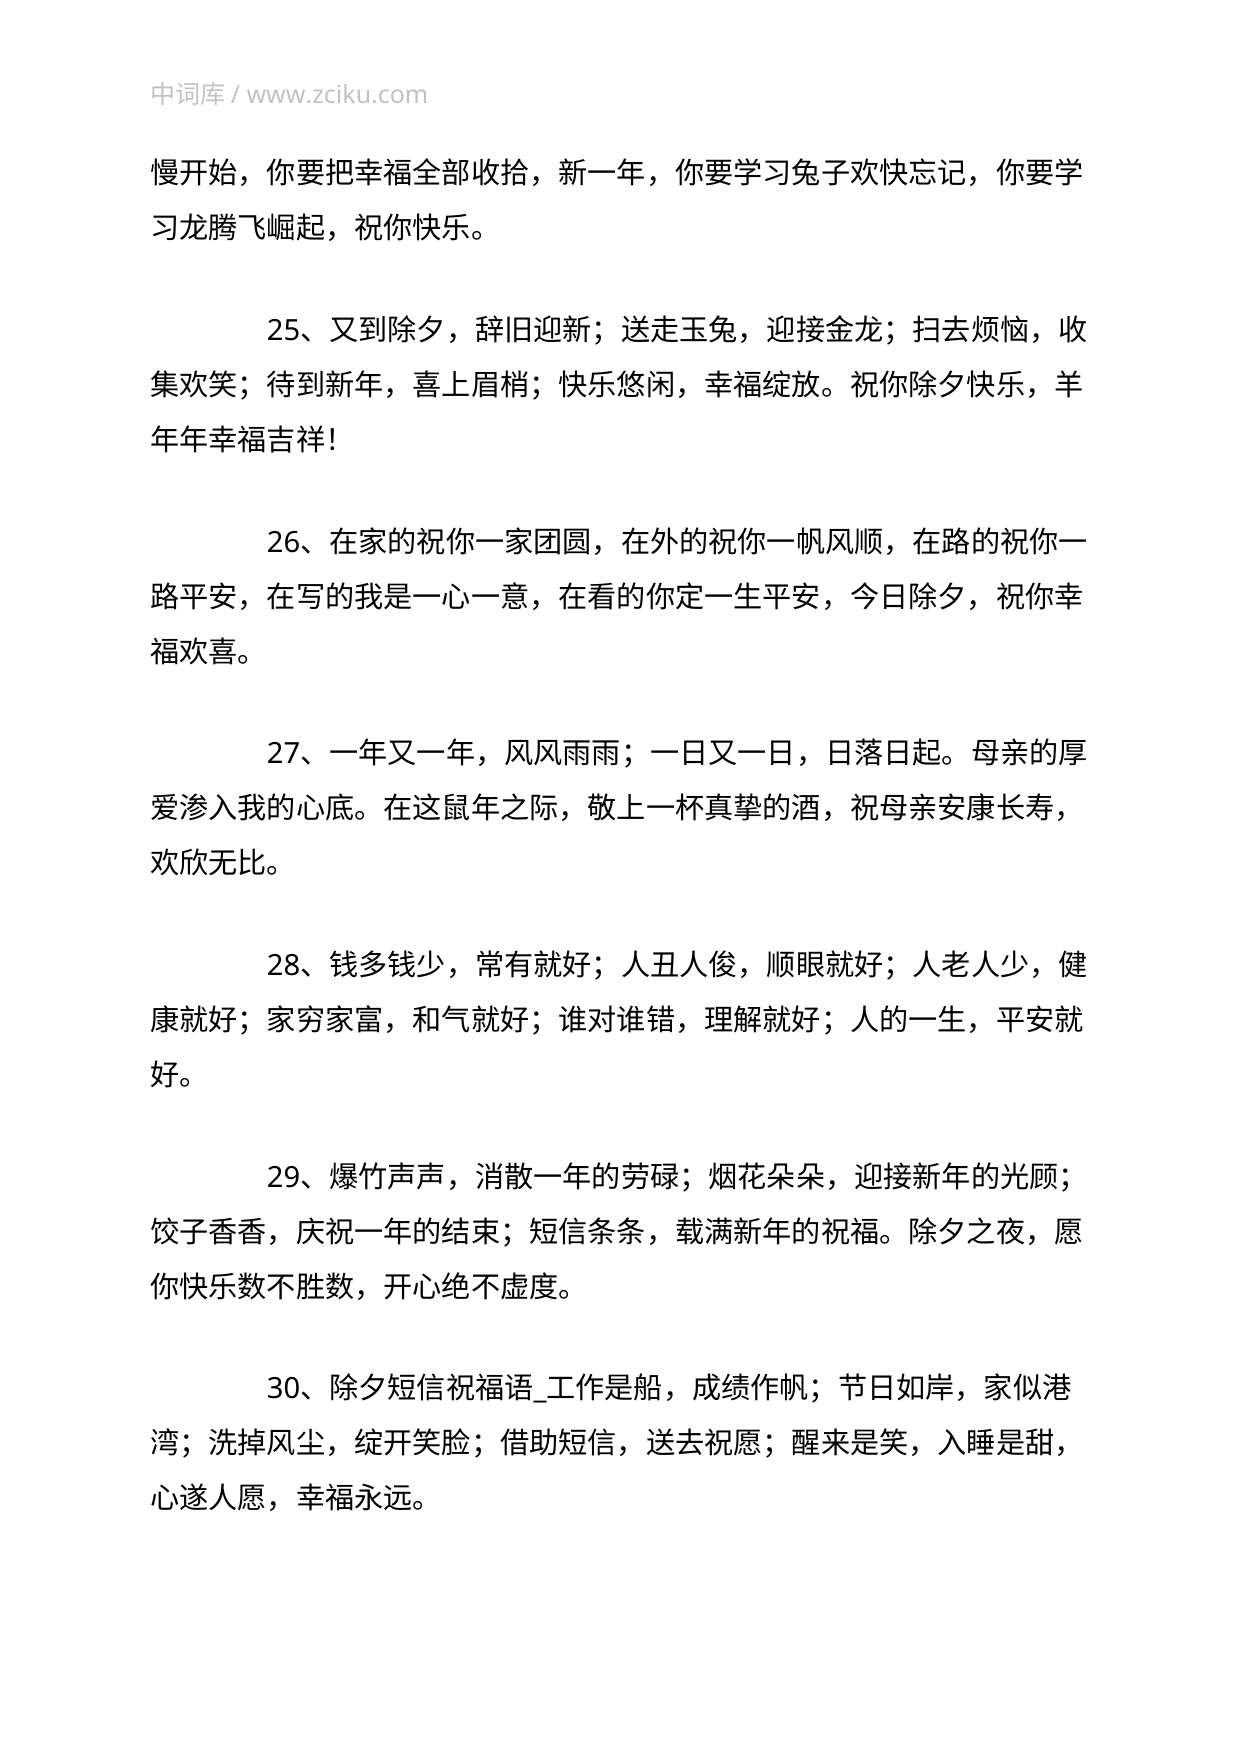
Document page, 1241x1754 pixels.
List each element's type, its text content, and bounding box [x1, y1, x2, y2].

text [150, 150, 1090, 247]
text 25、又到除夕，辞旧迎新；送走玉兔，迎接金龙；扫去烦恼，收集欢笑；待到新年，喜上眉梢；快乐悠闲，幸福绽放。祝你除夕快乐，羊年年幸福吉祥！ [150, 307, 1090, 459]
text 30、除夕短信祝福语_工作是船，成绩作帆；节日如岸，家似港湾；洗掉风尘，绽开笑脸；借助短信，送去祝愿；醒来是笑，入睡是甜，心遂人愿，幸福永远。 [150, 1365, 1090, 1517]
text 28、钱多钱少，常有就好；人丑人俊，顺眼就好；人老人少，健康就好；家穷家富，和气就好；谁对谁错，理解就好；人的一生，平安就好。 [150, 942, 1090, 1094]
text 27、一年又一年，风风雨雨；一日又一日，日落日起。母亲的厚爱渗入我的心底。在这鼠年之际，敬上一杯真挚的酒，祝母亲安康长寿，欢欣无比。 [150, 730, 1090, 882]
text 26、在家的祝你一家团圆，在外的祝你一帆风顺，在路的祝你一路平安，在写的我是一心一意，在看的你定一生平安，今日除夕，祝你幸福欢喜。 [150, 518, 1090, 671]
text 29、爆竹声声，消散一年的劳碌；烟花朵朵，迎接新年的光顾；饺子香香，庆祝一年的结束；短信条条，载满新年的祝福。除夕之夜，愿你快乐数不胜数，开心绝不虚度。 [150, 1153, 1090, 1306]
